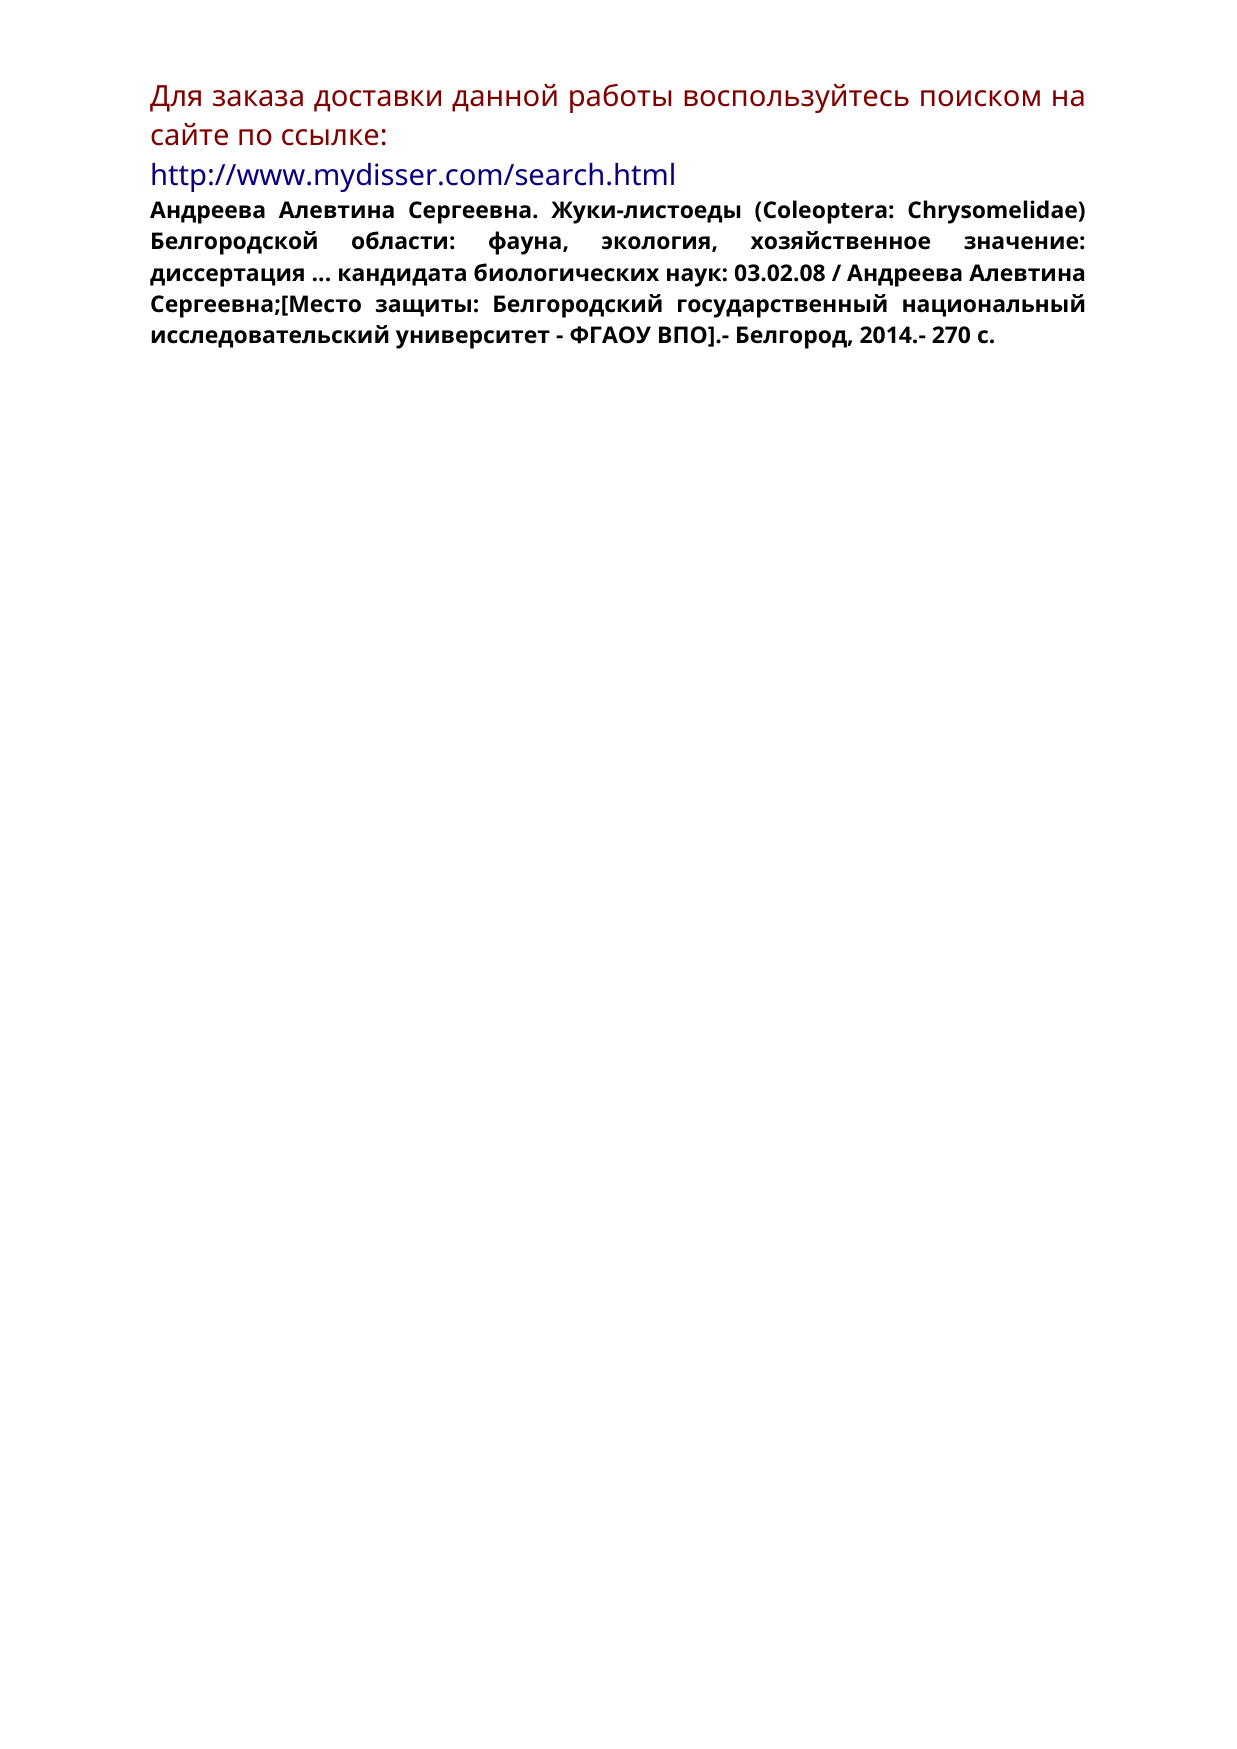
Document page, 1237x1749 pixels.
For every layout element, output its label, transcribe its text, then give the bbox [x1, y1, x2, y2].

text Андреева Алевтина Сергеевна. Жуки-листоеды (Coleoptera: Chrysomelidae) Белгородской области: фауна, экология, хозяйственное значение: диссертация ... кандидата биологических наук: 03.02.08 / Андреева Алевтина Сергеевна;[Место защиты: Белгородский государственный национальный исследовательский университет - ФГАОУ ВПО].- Белгород, 2014.- 270 с. [150, 194, 1086, 350]
